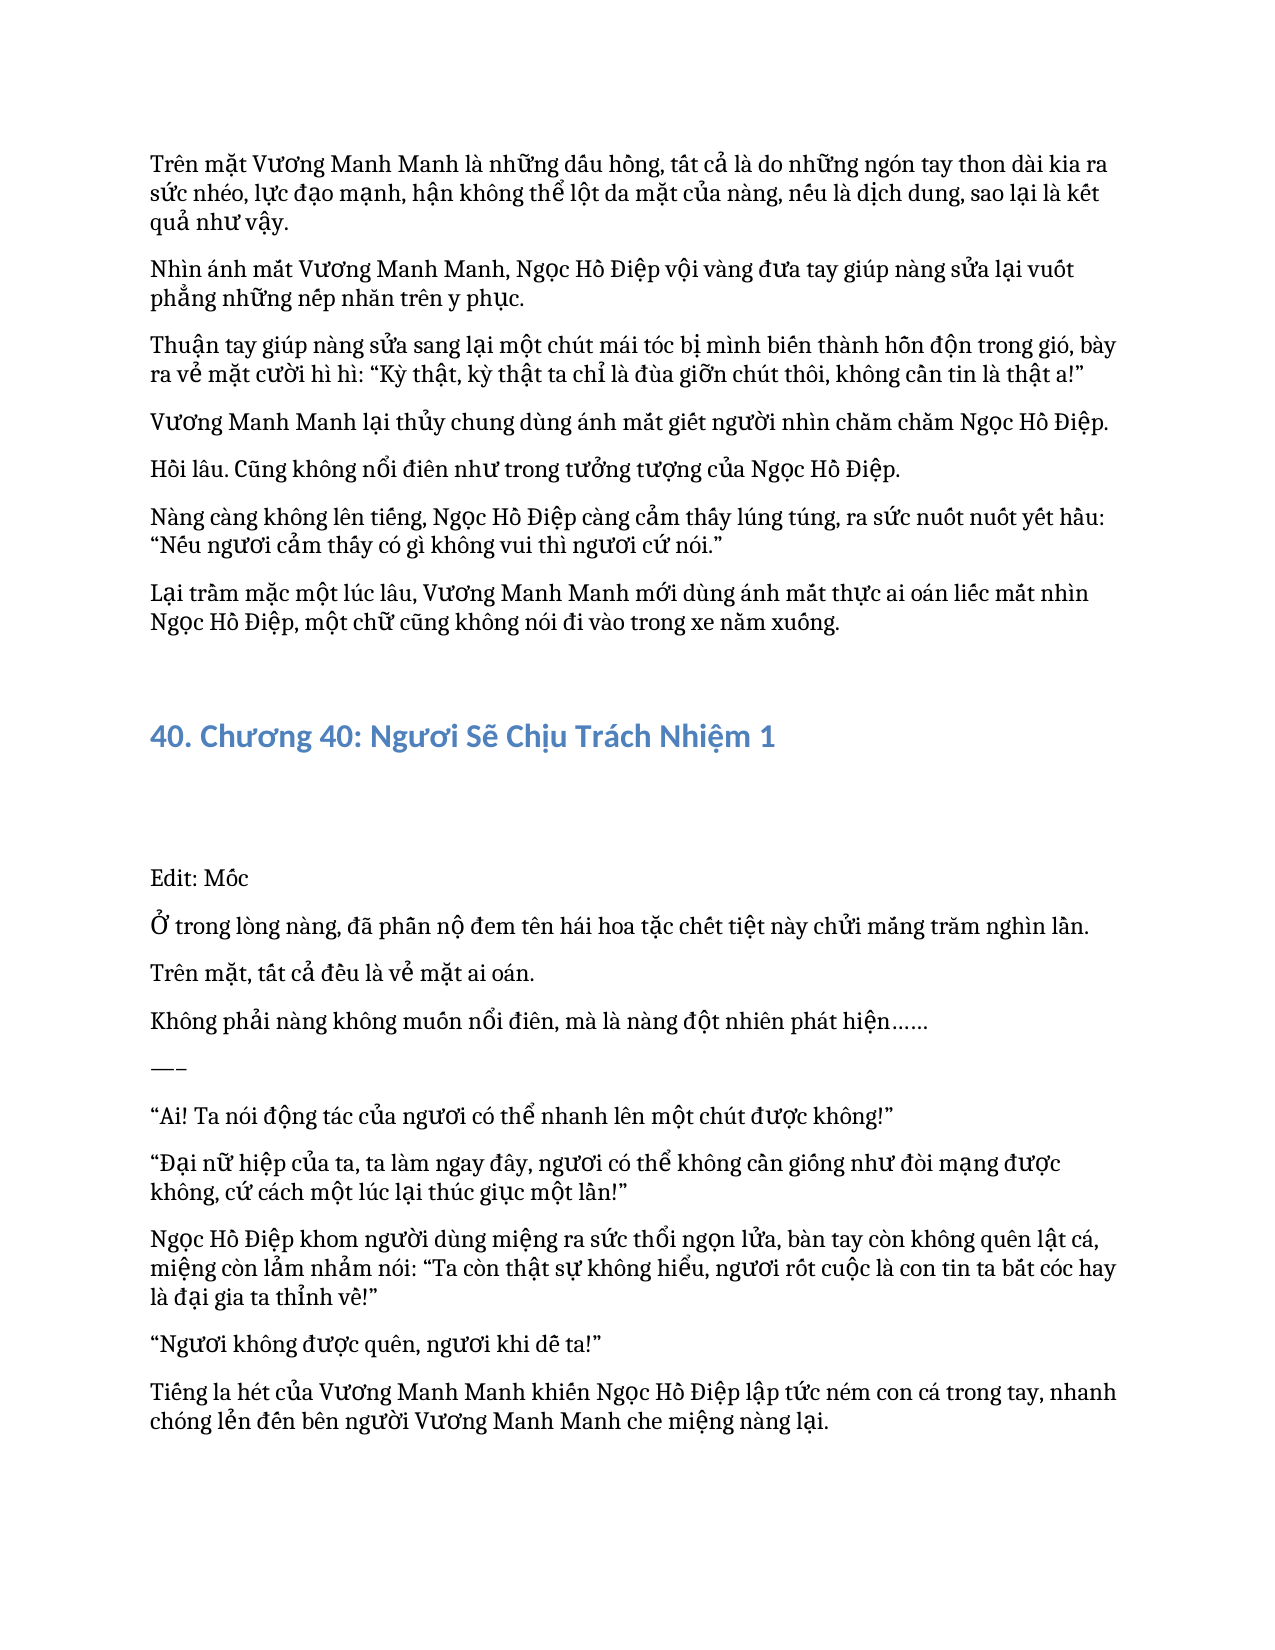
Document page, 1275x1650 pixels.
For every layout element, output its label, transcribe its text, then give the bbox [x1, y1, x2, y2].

text Trên mặt Vương Manh Manh là những dấu hồng, tất cả là do những ngón tay thon dài kia ra sức nhéo, lực đạo mạnh, hận không thể lột da mặt của nàng, nếu là dịch dung, sao lại là kết quả như vậy. [150, 150, 1125, 236]
text Nhìn ánh mắt Vương Manh Manh, Ngọc Hồ Điệp vội vàng đưa tay giúp nàng sửa lại vuốt phẳng những nếp nhăn trên y phục. [150, 255, 1125, 312]
text —– [150, 1054, 1125, 1083]
text Ngọc Hồ Điệp khom người dùng miệng ra sức thổi ngọn lửa, bàn tay còn không quên lật cá, miệng còn lảm nhảm nói: “Ta còn thật sự không hiểu, ngươi rốt cuộc là con tin ta bắt cóc hay là đại gia ta thỉnh về!” [150, 1225, 1125, 1312]
text Lại trầm mặc một lúc lâu, Vương Manh Manh mới dùng ánh mắt thực ai oán liếc mắt nhìn Ngọc Hồ Điệp, một chữ cũng không nói đi vào trong xe nằm xuống. [150, 579, 1125, 694]
text “Ai! Ta nói động tác của ngươi có thể nhanh lên một chút được không!” [150, 1102, 1125, 1130]
text Edit: Mốc [150, 864, 1125, 893]
subtitle 40. Chương 40: Ngươi Sẽ Chịu Trách Nhiệm 1 [150, 714, 1125, 755]
text Không phải nàng không muốn nổi điên, mà là nàng đột nhiên phát hiện…… [150, 1007, 1125, 1035]
text Hồi lâu. Cũng không nổi điên như trong tưởng tượng của Ngọc Hồ Điệp. [150, 455, 1125, 484]
text Thuận tay giúp nàng sửa sang lại một chút mái tóc bị mình biến thành hỗn độn trong gió, bày ra vẻ mặt cười hì hì: “Kỳ thật, kỳ thật ta chỉ là đùa giỡn chút thôi, không cần tin là thật a!” [150, 331, 1125, 389]
text “Ngươi không được quên, ngươi khi dễ ta!” [150, 1330, 1125, 1359]
text “Đại nữ hiệp của ta, ta làm ngay đây, ngươi có thể không cần giống như đòi mạng được không, cứ cách một lúc lại thúc giục một lần!” [150, 1149, 1125, 1207]
text Ở trong lòng nàng, đã phẫn nộ đem tên hái hoa tặc chết tiệt này chửi mắng trăm nghìn lần. [150, 912, 1125, 940]
text Tiếng la hét của Vương Manh Manh khiến Ngọc Hồ Điệp lập tức ném con cá trong tay, nhanh chóng lẻn đến bên người Vương Manh Manh che miệng nàng lại. [150, 1378, 1125, 1435]
text Vương Manh Manh lại thủy chung dùng ánh mắt giết người nhìn chằm chằm Ngọc Hồ Điệp. [150, 407, 1125, 436]
text Trên mặt, tất cả đều là vẻ mặt ai oán. [150, 959, 1125, 988]
text Nàng càng không lên tiếng, Ngọc Hồ Điệp càng cảm thấy lúng túng, ra sức nuốt nuốt yết hầu: “Nếu ngươi cảm thấy có gì không vui thì ngươi cứ nói.” [150, 502, 1125, 560]
